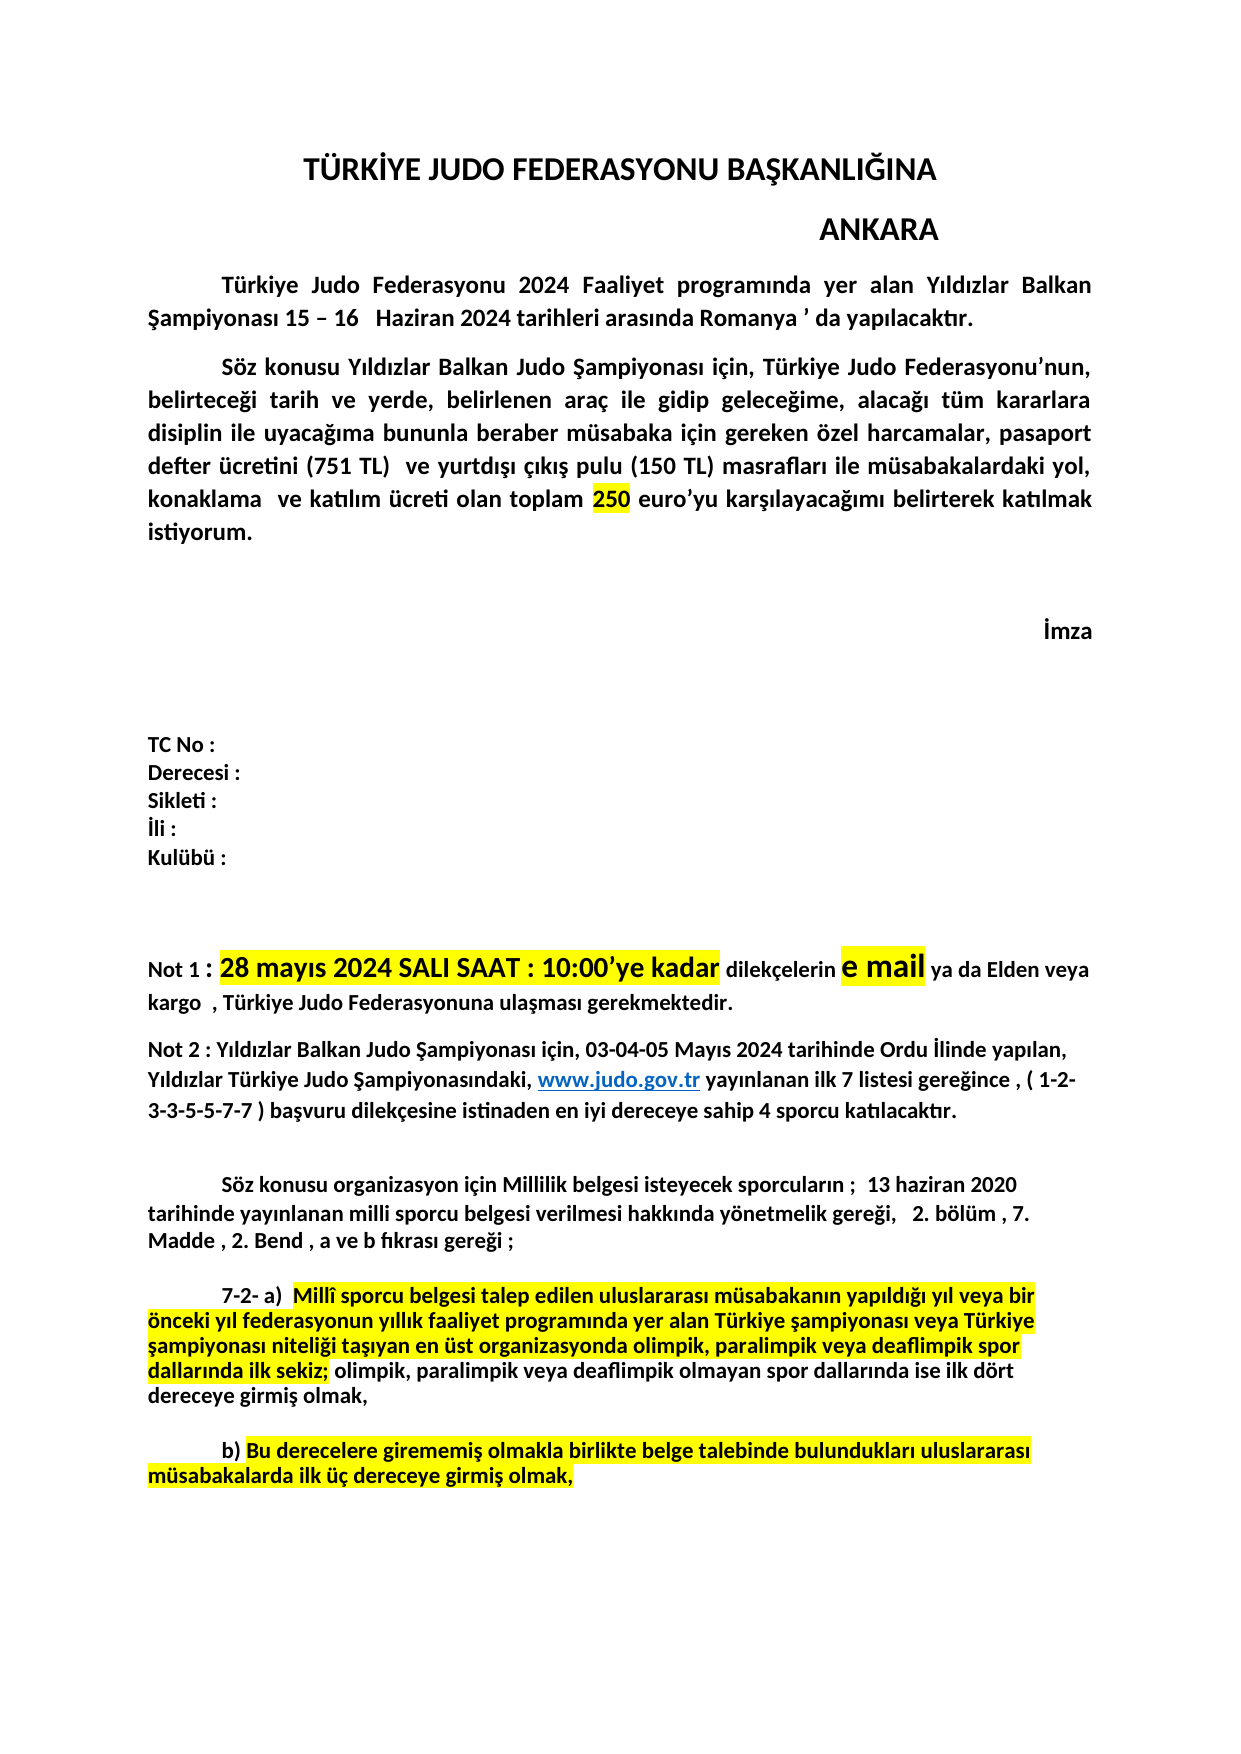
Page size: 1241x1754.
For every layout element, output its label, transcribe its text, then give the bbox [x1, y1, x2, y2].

text Kulübü : [148, 843, 1093, 871]
text 7-2- a) Millî sporcu belgesi talep edilen uluslararası müsabakanın yapıldığı yıl veya bir önceki yıl federasyonun yıllık faaliyet programında yer alan Türkiye şampiyonası veya Türkiye şampiyonası niteliği taşıyan en üst organizasyonda olimpik, paralimpik veya deaflimpik spor dallarında ilk sekiz; olimpik, paralimpik veya deaflimpik olmayan spor dallarında ise ilk dört dereceye girmiş olmak, [148, 1284, 1093, 1409]
text Derecesi : [148, 758, 1093, 787]
text Türkiye Judo Federasyonu 2024 Faaliyet programında yer alan Yıldızlar Balkan Şampiyonası 15 – 16 Haziran 2024 tarihleri arasında Romanya ’ da yapılacaktır. [148, 269, 1093, 332]
text ANKARA [516, 208, 1093, 249]
text b) Bu derecelere girememiş olmakla birlikte belge talebinde bulundukları uluslararası müsabakalarda ilk üç dereceye girmiş olmak, [573, 1438, 1093, 1488]
text Sikleti : [148, 787, 1093, 814]
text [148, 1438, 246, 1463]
text İmza [148, 615, 1093, 711]
text Not 2 : Yıldızlar Balkan Judo Şampiyonası için, 03-04-05 Mayıs 2024 tarihinde Ordu İlinde yapılan, Yıldızlar Türkiye Judo Şampiyonasındaki, www.judo.gov.tr yayınlanan ilk 7 listesi gereğince , ( 1-2-3-3-5-5-7-7 ) başvuru dilekçesine istinaden en iyi dereceye sahip 4 sporcu katılacaktır. [148, 1035, 1093, 1124]
text TÜRKİYE JUDO FEDERASYONU BAŞKANLIĞINA [148, 148, 1093, 188]
text Söz konusu Yıldızlar Balkan Judo Şampiyonası için, Türkiye Judo Federasyonu’nun, belirteceği tarih ve yerde, belirlenen araç ile gidip geleceğime, alacağı tüm kararlara disiplin ile uyacağıma bununla beraber müsabaka için gereken özel harcamalar, pasaport defter ücretini (751 TL) ve yurtdışı çıkış pulu (150 TL) masrafları ile müsabakalardaki yol, konaklama ve katılım ücreti olan toplam 250 euro’yu karşılayacağımı belirterek katılmak istiyorum. [148, 351, 1093, 546]
text Söz konusu organizasyon için Millilik belgesi isteyecek sporcuların ; 13 haziran 2020 tarihinde yayınlanan milli sporcu belgesi verilmesi hakkında yönetmelik gereği, 2. bölüm , 7. Madde , 2. Bend , a ve b fıkrası gereği ; [148, 1171, 1093, 1255]
text İli : [148, 814, 1093, 843]
text Not 1 : 28 mayıs 2024 SALI SAAT : 10:00’ye kadar dilekçelerin e mail ya da Elden veya kargo , Türkiye Judo Federasyonuna ulaşması gerekmektedir. [148, 946, 1093, 1016]
text TC No : [148, 731, 1093, 758]
